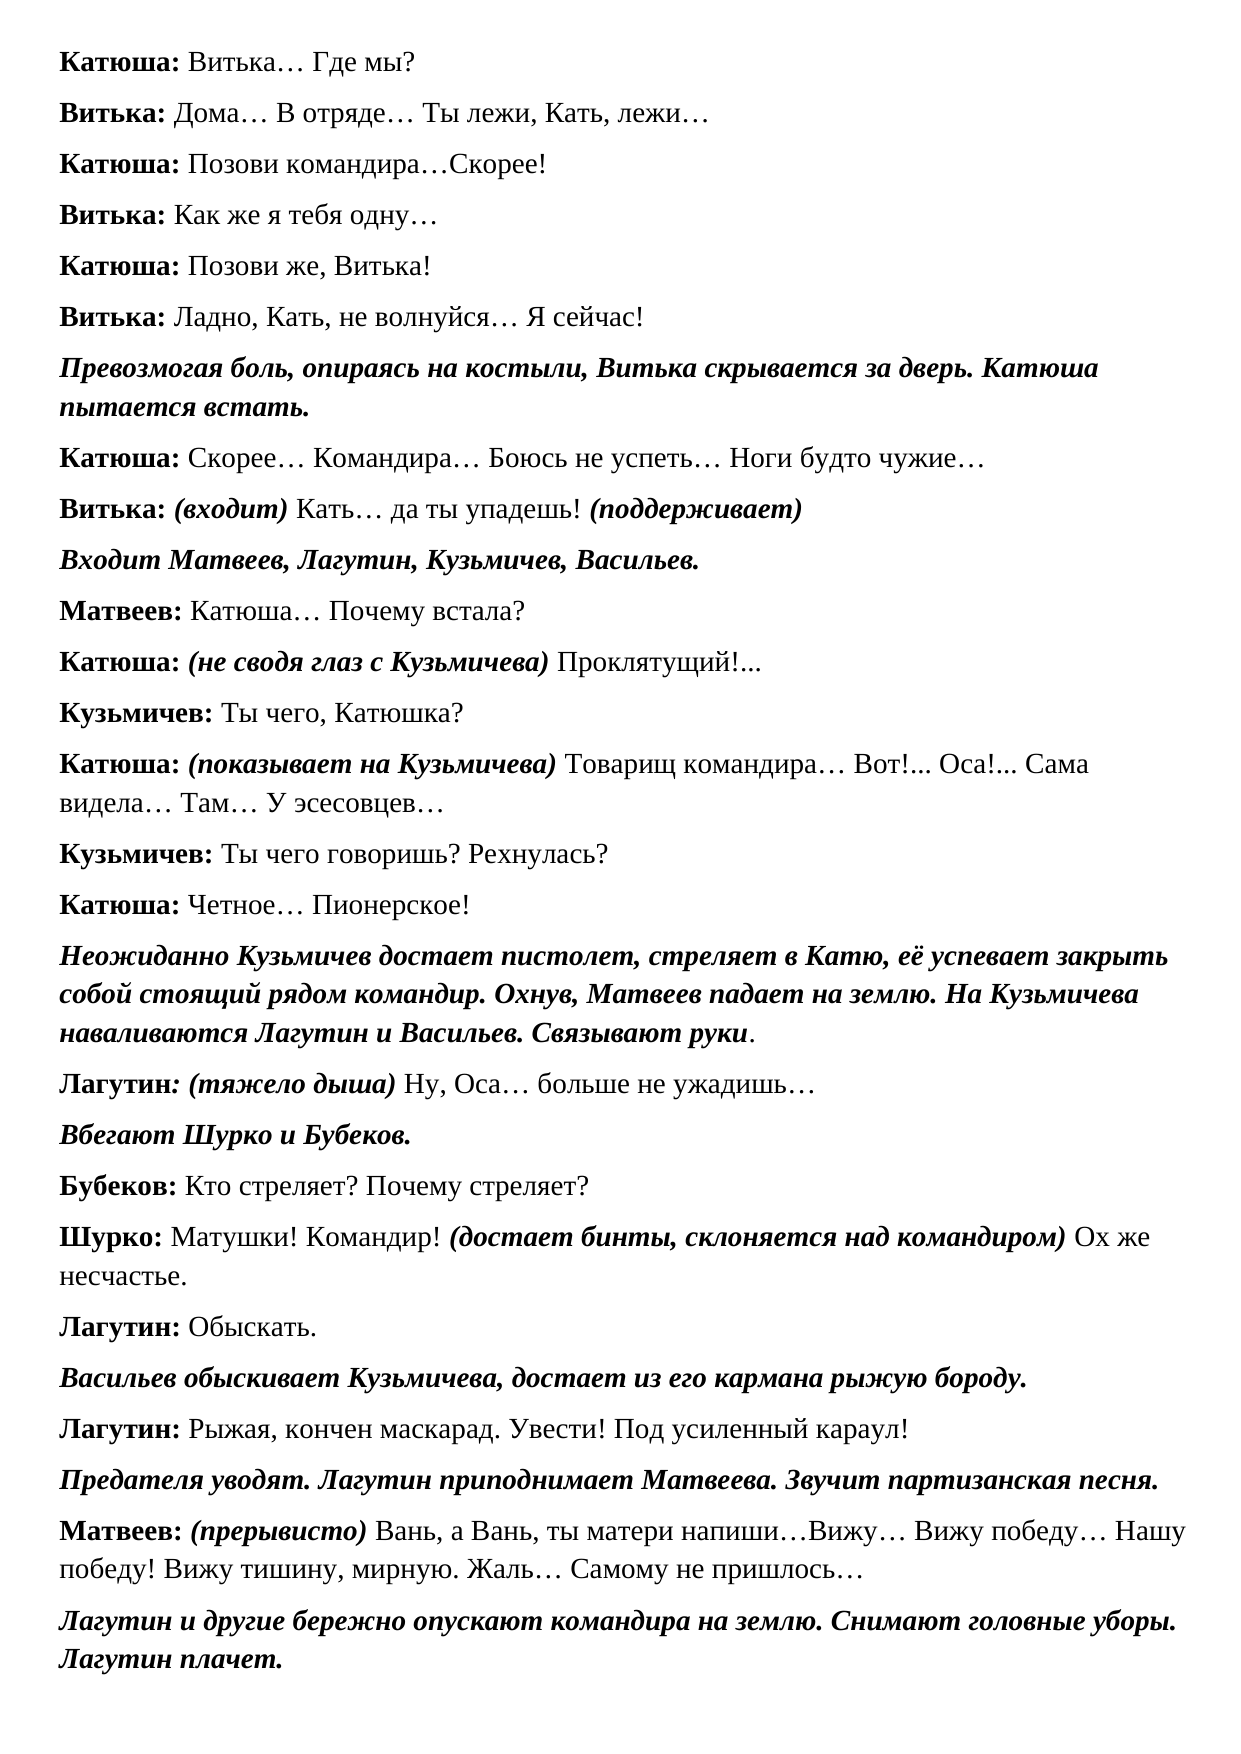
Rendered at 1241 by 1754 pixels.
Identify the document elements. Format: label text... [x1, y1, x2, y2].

text Лагутин и другие бережно опускают командира на землю. Снимают головные уборы. Лагутин плачет. [59, 1603, 1196, 1675]
text Витька: (входит) Кать… да ты упадешь! (поддерживает) [59, 491, 1196, 525]
text Катюша: Скорее… Командира… Боюсь не успеть… Ноги будто чужие… [59, 440, 1196, 474]
text Матвеев: (прерывисто) Вань, а Вань, ты матери напиши…Вижу… Вижу победу… Нашу победу! Вижу тишину, мирную. Жаль… Самому не пришлось… [59, 1513, 1196, 1585]
text Матвеев: Катюша… Почему встала? [59, 593, 1196, 627]
text Витька: Дома… В отряде… Ты лежи, Кать, лежи… [59, 95, 1196, 129]
text Вбегают Шурко и Бубеков. [59, 1117, 1196, 1151]
text Предателя уводят. Лагутин приподнимает Матвеева. Звучит партизанская песня. [59, 1462, 1196, 1496]
text Неожиданно Кузьмичев достает пистолет, стреляет в Катю, её успевает закрыть собой стоящий рядом командир. Охнув, Матвеев падает на землю. На Кузьмичева наваливаются Лагутин и Васильев. Связывают руки. [59, 938, 1196, 1049]
text Катюша: Позови командира…Скорее! [59, 146, 1196, 180]
text Шурко: Матушки! Командир! (достает бинты, склоняется над командиром) Ох же несчастье. [59, 1219, 1196, 1291]
text Витька: Как же я тебя одну… [59, 197, 1196, 231]
text Катюша: Позови же, Витька! [59, 248, 1196, 282]
text Бубеков: Кто стреляет? Почему стреляет? [59, 1168, 1196, 1202]
text Васильев обыскивает Кузьмичева, достает из его кармана рыжую бороду. [59, 1360, 1196, 1393]
text Катюша: Витька… Где мы? [59, 44, 1196, 78]
text Катюша: (не сводя глаз с Кузьмичева) Проклятущий!... [59, 644, 1196, 678]
text Лагутин: Рыжая, кончен маскарад. Увести! Под усиленный караул! [59, 1411, 1196, 1444]
text Кузьмичев: Ты чего говоришь? Рехнулась? [59, 836, 1196, 869]
text Превозмогая боль, опираясь на костыли, Витька скрывается за дверь. Катюша пытается встать. [59, 351, 1196, 423]
text Лагутин: Обыскать. [59, 1309, 1196, 1342]
text Витька: Ладно, Кать, не волнуйся… Я сейчас! [59, 299, 1196, 333]
text Кузьмичев: Ты чего, Катюшка? [59, 695, 1196, 729]
text Входит Матвеев, Лагутин, Кузьмичев, Васильев. [59, 542, 1196, 576]
text Катюша: (показывает на Кузьмичева) Товарищ командира… Вот!... Оса!... Сама видела… Там… У эсесовцев… [59, 746, 1196, 818]
text Лагутин: (тяжело дыша) Ну, Оса… больше не ужадишь… [59, 1066, 1196, 1100]
text Катюша: Четное… Пионерское! [59, 887, 1196, 921]
